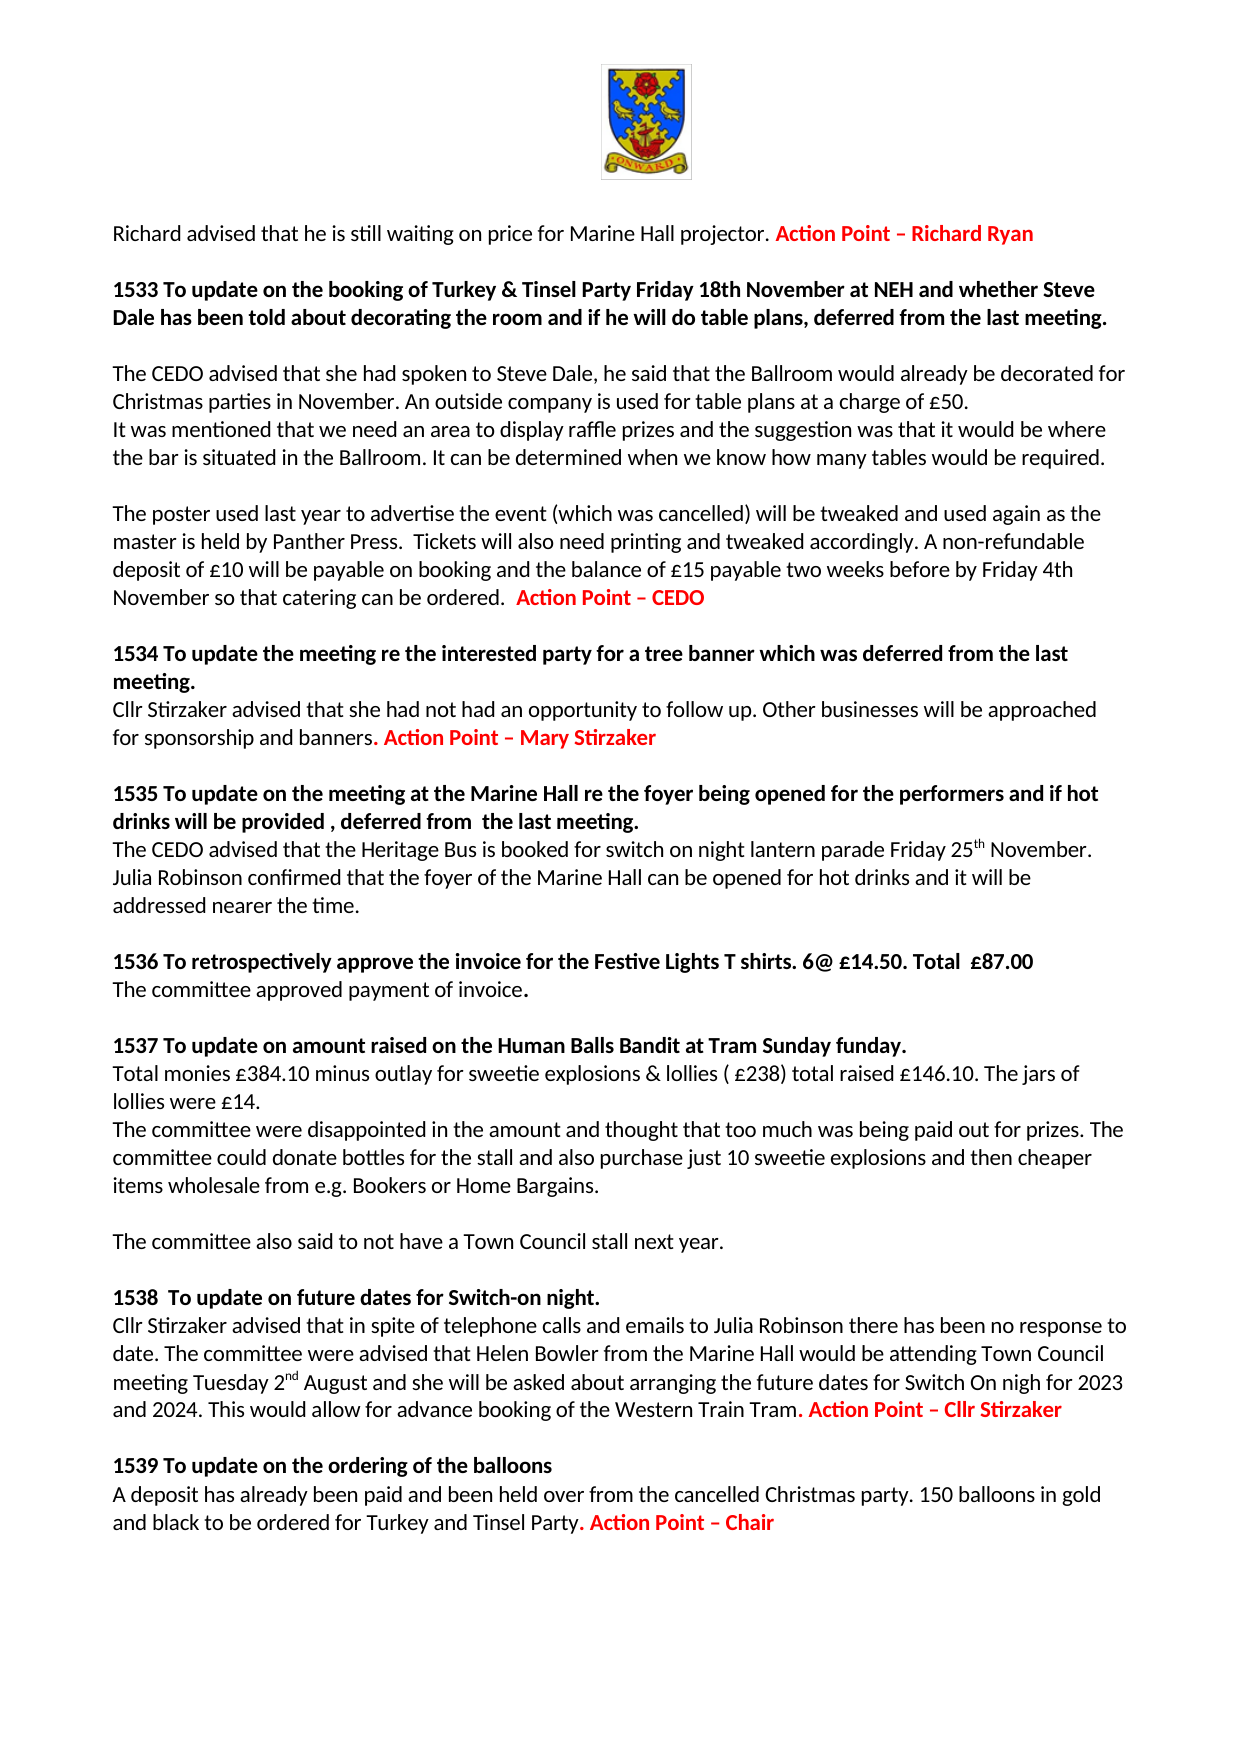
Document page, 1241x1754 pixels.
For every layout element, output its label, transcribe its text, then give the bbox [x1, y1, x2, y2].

text 1534 To update the meeting re the interested party for a tree banner which was deferred from the last meeting. [112, 639, 1128, 695]
text The committee were disappointed in the amount and thought that too much was being paid out for prizes. The committee could donate bottles for the stall and also purchase just 10 sweetie explosions and then cheaper items wholesale from e.g. Bookers or Home Bargains. [112, 1115, 1128, 1199]
text Cllr Stirzaker advised that she had not had an opportunity to follow up. Other businesses will be approached for sponsorship and banners. Action Point – Mary Stirzaker [112, 695, 1128, 751]
text A deposit has already been paid and been held over from the cancelled Christmas party. 150 balloons in gold and black to be ordered for Turkey and Tinsel Party. Action Point – Chair [112, 1480, 1128, 1536]
text 1535 To update on the meeting at the Marine Hall re the foyer being opened for the performers and if hot drinks will be provided , deferred from the last meeting. [112, 779, 1128, 835]
text Cllr Stirzaker advised that in spite of telephone calls and emails to Julia Robinson there has been no response to date. The committee were advised that Helen Bowler from the Marine Hall would be attending Town Council meeting Tuesday 2nd August and she will be asked about arranging the future dates for Switch On nigh for 2023 and 2024. This would allow for advance booking of the Western Train Tram. Action Point – Cllr Stirzaker [112, 1312, 1128, 1424]
text The CEDO advised that the Heritage Bus is booked for switch on night lantern parade Friday 25th November. Julia Robinson confirmed that the foyer of the Marine Hall can be opened for hot drinks and it will be addressed nearer the time. [112, 835, 1128, 919]
text The committee also said to not have a Town Council stall next year. [112, 1227, 1128, 1256]
text Richard advised that he is still waiting on price for Marine Hall projector. Action Point – Richard Ryan [112, 219, 1128, 247]
text 1533 To update on the booking of Turkey & Tinsel Party Friday 18th November at NEH and whether Steve Dale has been told about decorating the room and if he will do table plans, deferred from the last meeting. [112, 275, 1128, 331]
text Total monies £384.10 minus outlay for sweetie explosions & lollies ( £238) total raised £146.10. The jars of lollies were £14. [112, 1059, 1128, 1115]
text 1536 To retrospectively approve the invoice for the Festive Lights T shirts. 6@ £14.50. Total £87.00 [112, 947, 1128, 975]
text 1538 To update on future dates for Switch-on night. [112, 1283, 1128, 1312]
text The poster used last year to advertise the event (which was cancelled) will be tweaked and used again as the master is held by Panther Press. Tickets will also need printing and tweaked accordingly. A non-refundable deposit of £10 will be payable on booking and the balance of £15 payable two weeks before by Friday 4th November so that catering can be ordered. Action Point – CEDO [112, 499, 1128, 611]
text It was mentioned that we need an area to display raffle prizes and the suggestion was that it would be where the bar is situated in the Ballroom. It can be determined when we know how many tables would be required. [112, 415, 1128, 471]
text The committee approved payment of invoice. [112, 975, 1128, 1003]
text 1539 To update on the ordering of the balloons [112, 1452, 1128, 1480]
text 1537 To update on amount raised on the Human Balls Bandit at Tram Sunday funday. [112, 1031, 1128, 1059]
text The CEDO advised that she had spoken to Steve Dale, he said that the Ballroom would already be decorated for Christmas parties in November. An outside company is used for table plans at a charge of £50. [112, 359, 1128, 415]
